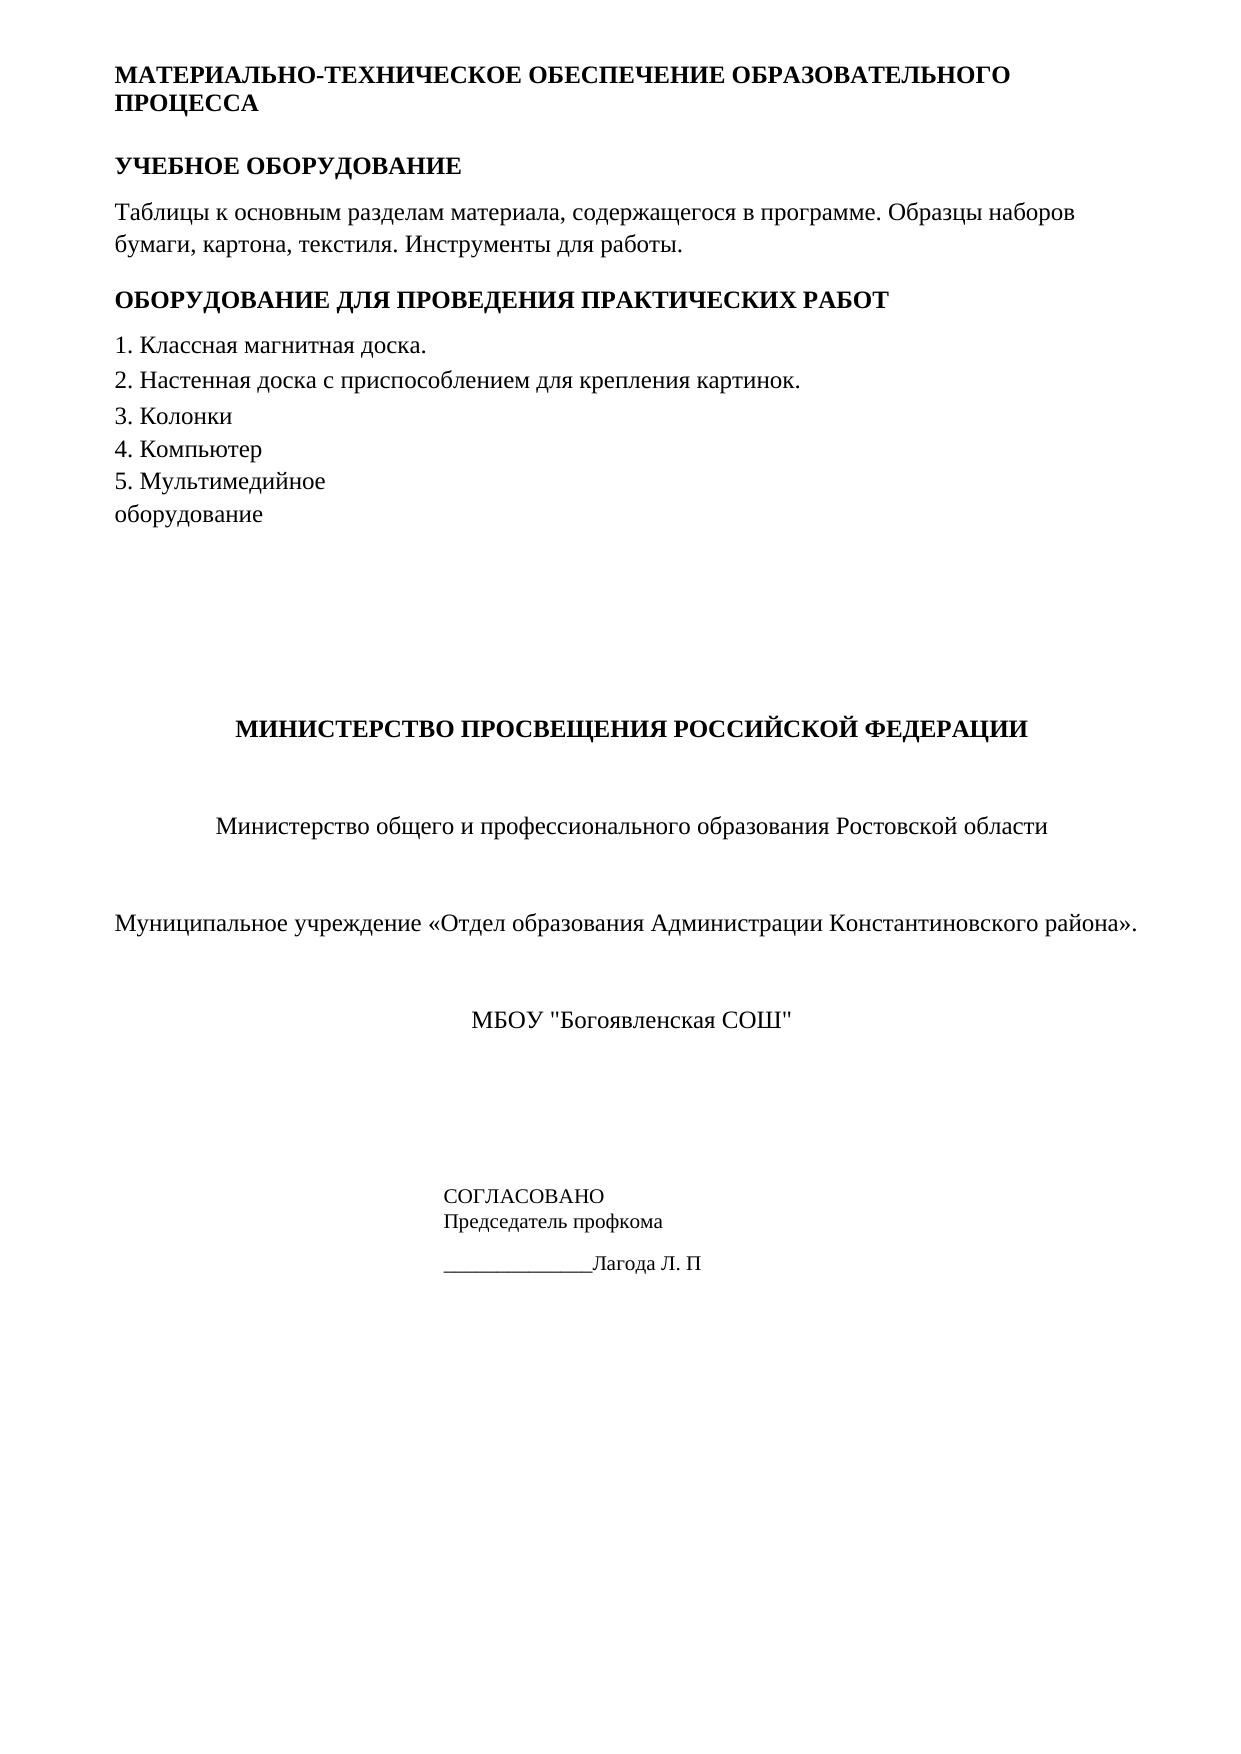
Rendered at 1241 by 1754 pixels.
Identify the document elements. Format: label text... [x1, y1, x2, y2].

text ______________Лагода Л. П [114, 1252, 701, 1275]
text 3. Колонки 4. Компьютер 5. Мультимедийное оборудование [114, 401, 414, 528]
text МИНИСТЕРСТВО ПРОСВЕЩЕНИЯ РОССИЙСКОЙ ФЕДЕРАЦИИ [114, 716, 1149, 743]
text Министерство общего и профессионального образования Ростовской области [114, 813, 1149, 840]
text МАТЕРИАЛЬНО-ТЕХНИЧЕСКОЕ ОБЕСПЕЧЕНИЕ ОБРАЗОВАТЕЛЬНОГО ПРОЦЕССА [114, 62, 1149, 117]
text МБОУ "Богоявленская СОШ" [114, 1007, 1149, 1034]
text 1. Классная магнитная доска. [114, 332, 1149, 359]
text 2. Настенная доска с приспособлением для крепления картинок. [114, 366, 1149, 394]
text УЧЕБНОЕ ОБОРУДОВАНИЕ [114, 153, 1149, 180]
text СОГЛАСОВАНО Председатель профкома [443, 1184, 666, 1233]
text Таблицы к основным разделам материала, содержащегося в программе. Образцы наборов бумаги, картона, текстиля. Инструменты для работы. [114, 197, 1104, 257]
text Муниципальное учреждение «Отдел образования Администрации Константиновского района». [114, 910, 1149, 937]
text ОБОРУДОВАНИЕ ДЛЯ ПРОВЕДЕНИЯ ПРАКТИЧЕСКИХ РАБОТ [114, 287, 1149, 314]
